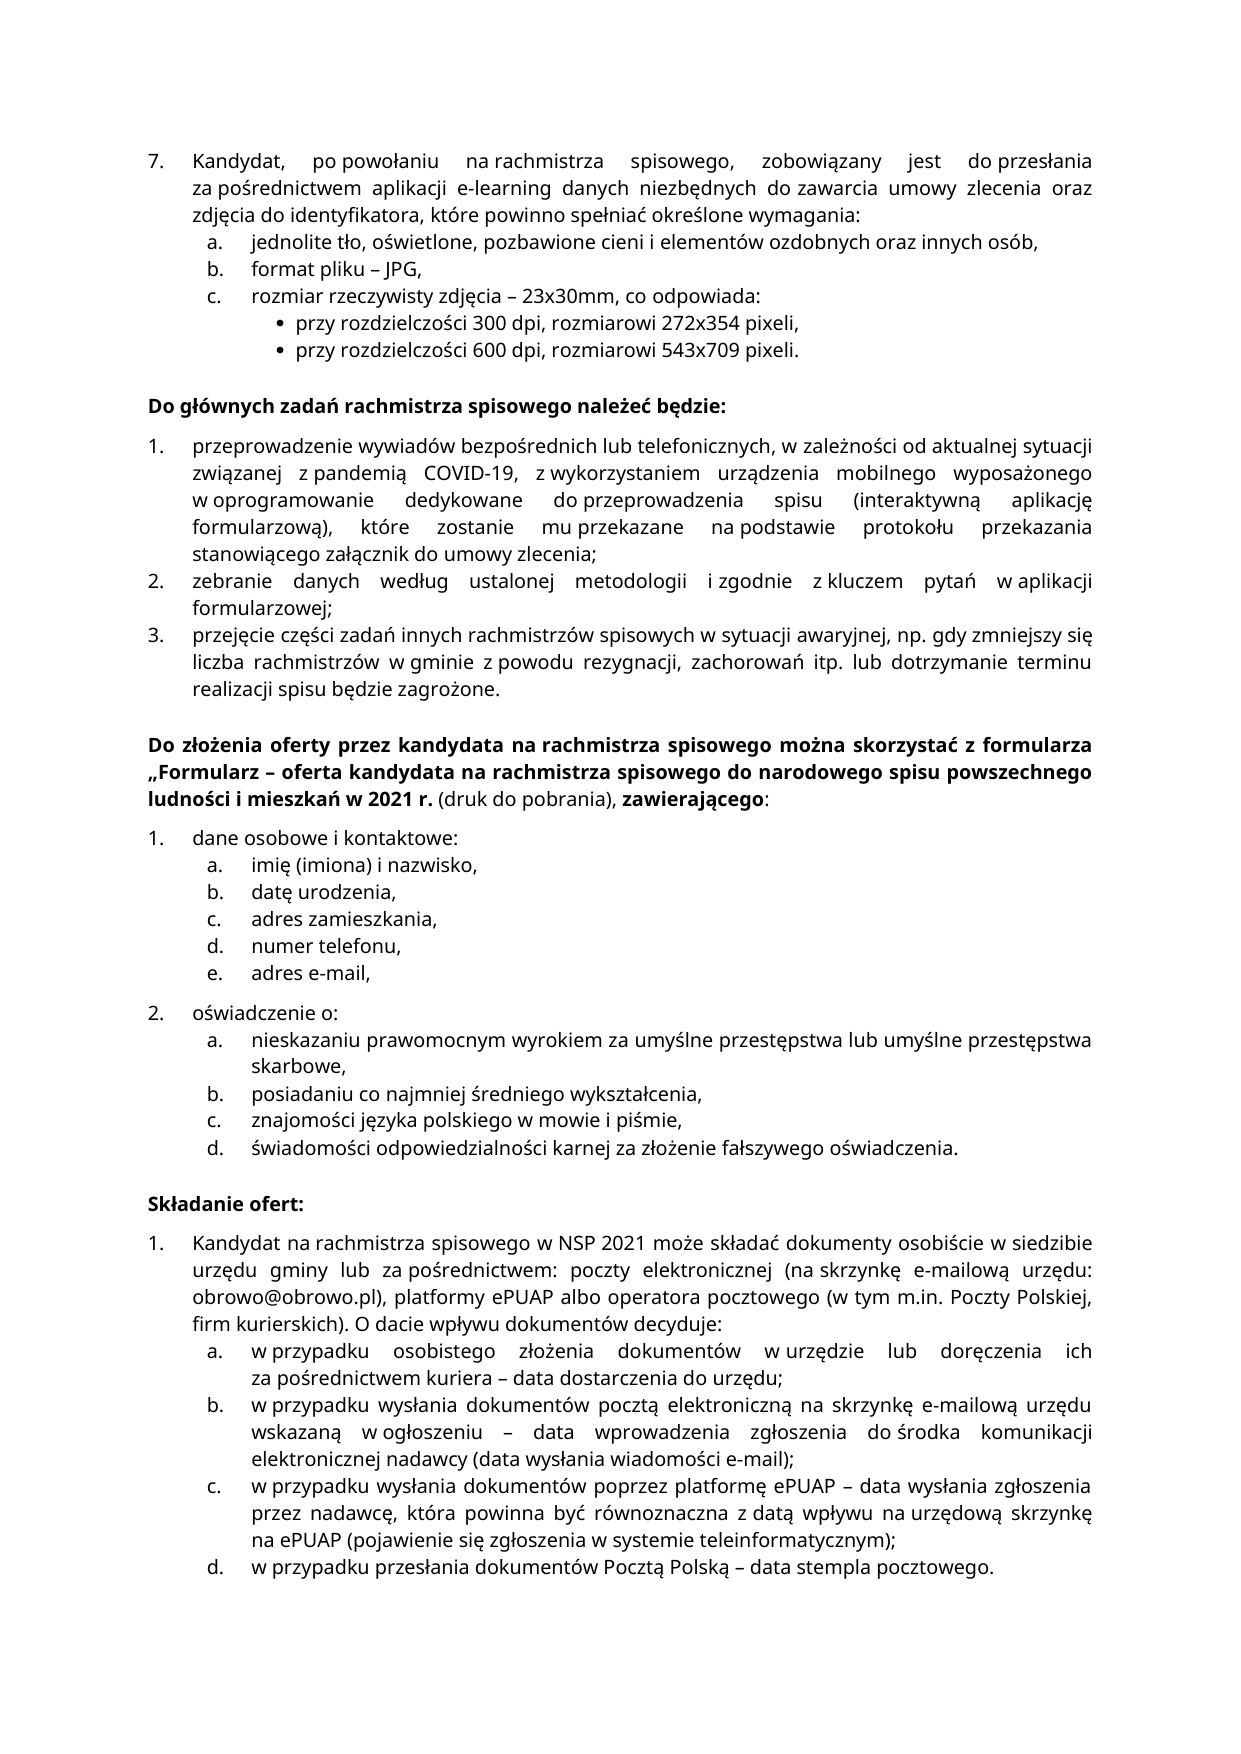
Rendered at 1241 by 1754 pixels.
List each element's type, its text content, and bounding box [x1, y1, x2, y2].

list przy rozdzielczości 600 dpi, rozmiarowi 543x709 pixeli. [277, 336, 1093, 363]
list nieskazaniu prawomocnym wyrokiem za umyślne przestępstwa lub umyślne przestępstwa skarbowe, [207, 1026, 1093, 1080]
list znajomości języka polskiego w mowie i piśmie, [207, 1107, 1093, 1134]
list adres e-mail, [207, 959, 1093, 986]
list w przypadku wysłania dokumentów pocztą elektroniczną na skrzynkę e-mailową urzędu wskazaną w ogłoszeniu – data wprowadzenia zgłoszenia do środka komunikacji elektronicznej nadawcy (data wysłania wiadomości e-mail); [207, 1391, 1093, 1472]
list w przypadku wysłania dokumentów poprzez platformę ePUAP – data wysłania zgłoszenia przez nadawcę, która powinna być równoznaczna z datą wpływu na urzędową skrzynkę na ePUAP (pojawienie się zgłoszenia w systemie teleinformatycznym); [207, 1472, 1093, 1553]
list Kandydat na rachmistrza spisowego w NSP 2021 może składać dokumenty osobiście w siedzibie urzędu gminy lub za pośrednictwem: poczty elektronicznej (na skrzynkę e-mailową urzędu: obrowo@obrowo.pl), platformy ePUAP albo operatora pocztowego (w tym m.in. Poczty Polskiej, firm kurierskich). O dacie wpływu dokumentów decyduje: [148, 1229, 1093, 1337]
list imię (imiona) i nazwisko, [207, 851, 1093, 878]
list oświadczenie o: [148, 999, 1093, 1026]
list w przypadku osobistego złożenia dokumentów w urzędzie lub doręczenia ich za pośrednictwem kuriera – data dostarczenia do urzędu; [207, 1337, 1093, 1391]
list datę urodzenia, [207, 878, 1093, 905]
list świadomości odpowiedzialności karnej za złożenie fałszywego oświadczenia. [207, 1134, 1093, 1161]
text Do złożenia oferty przez kandydata na rachmistrza spisowego można skorzystać z formularza „Formularz – oferta kandydata na rachmistrza spisowego do narodowego spisu powszechnego ludności i mieszkań w 2021 r. (druk do pobrania), zawierającego: [148, 731, 1093, 812]
list posiadaniu co najmniej średniego wykształcenia, [207, 1080, 1093, 1107]
list dane osobowe i kontaktowe: [148, 824, 1093, 851]
list Kandydat, po powołaniu na rachmistrza spisowego, zobowiązany jest do przesłania za pośrednictwem aplikacji e-learning danych niezbędnych do zawarcia umowy zlecenia oraz zdjęcia do identyfikatora, które powinno spełniać określone wymagania: [148, 148, 1093, 228]
text Do głównych zadań rachmistrza spisowego należeć będzie: [148, 393, 1093, 419]
list jednolite tło, oświetlone, pozbawione cieni i elementów ozdobnych oraz innych osób, [207, 228, 1093, 256]
list adres zamieszkania, [207, 905, 1093, 932]
list w przypadku przesłania dokumentów Pocztą Polską – data stempla pocztowego. [207, 1553, 1093, 1580]
list format pliku – JPG, [207, 256, 1093, 282]
list rozmiar rzeczywisty zdjęcia – 23x30mm, co odpowiada: [207, 282, 1093, 309]
list przy rozdzielczości 300 dpi, rozmiarowi 272x354 pixeli, [277, 309, 1093, 336]
list zebranie danych według ustalonej metodologii i zgodnie z kluczem pytań w aplikacji formularzowej; [148, 567, 1093, 621]
list przeprowadzenie wywiadów bezpośrednich lub telefonicznych, w zależności od aktualnej sytuacji związanej z pandemią COVID-19, z wykorzystaniem urządzenia mobilnego wyposażonego w oprogramowanie dedykowane do przeprowadzenia spisu (interaktywną aplikację formularzową), które zostanie mu przekazane na podstawie protokołu przekazania stanowiącego załącznik do umowy zlecenia; [148, 432, 1093, 567]
list numer telefonu, [207, 932, 1093, 959]
list przejęcie części zadań innych rachmistrzów spisowych w sytuacji awaryjnej, np. gdy zmniejszy się liczba rachmistrzów w gminie z powodu rezygnacji, zachorowań itp. lub dotrzymanie terminu realizacji spisu będzie zagrożone. [148, 621, 1093, 702]
text Składanie ofert: [148, 1190, 1093, 1217]
